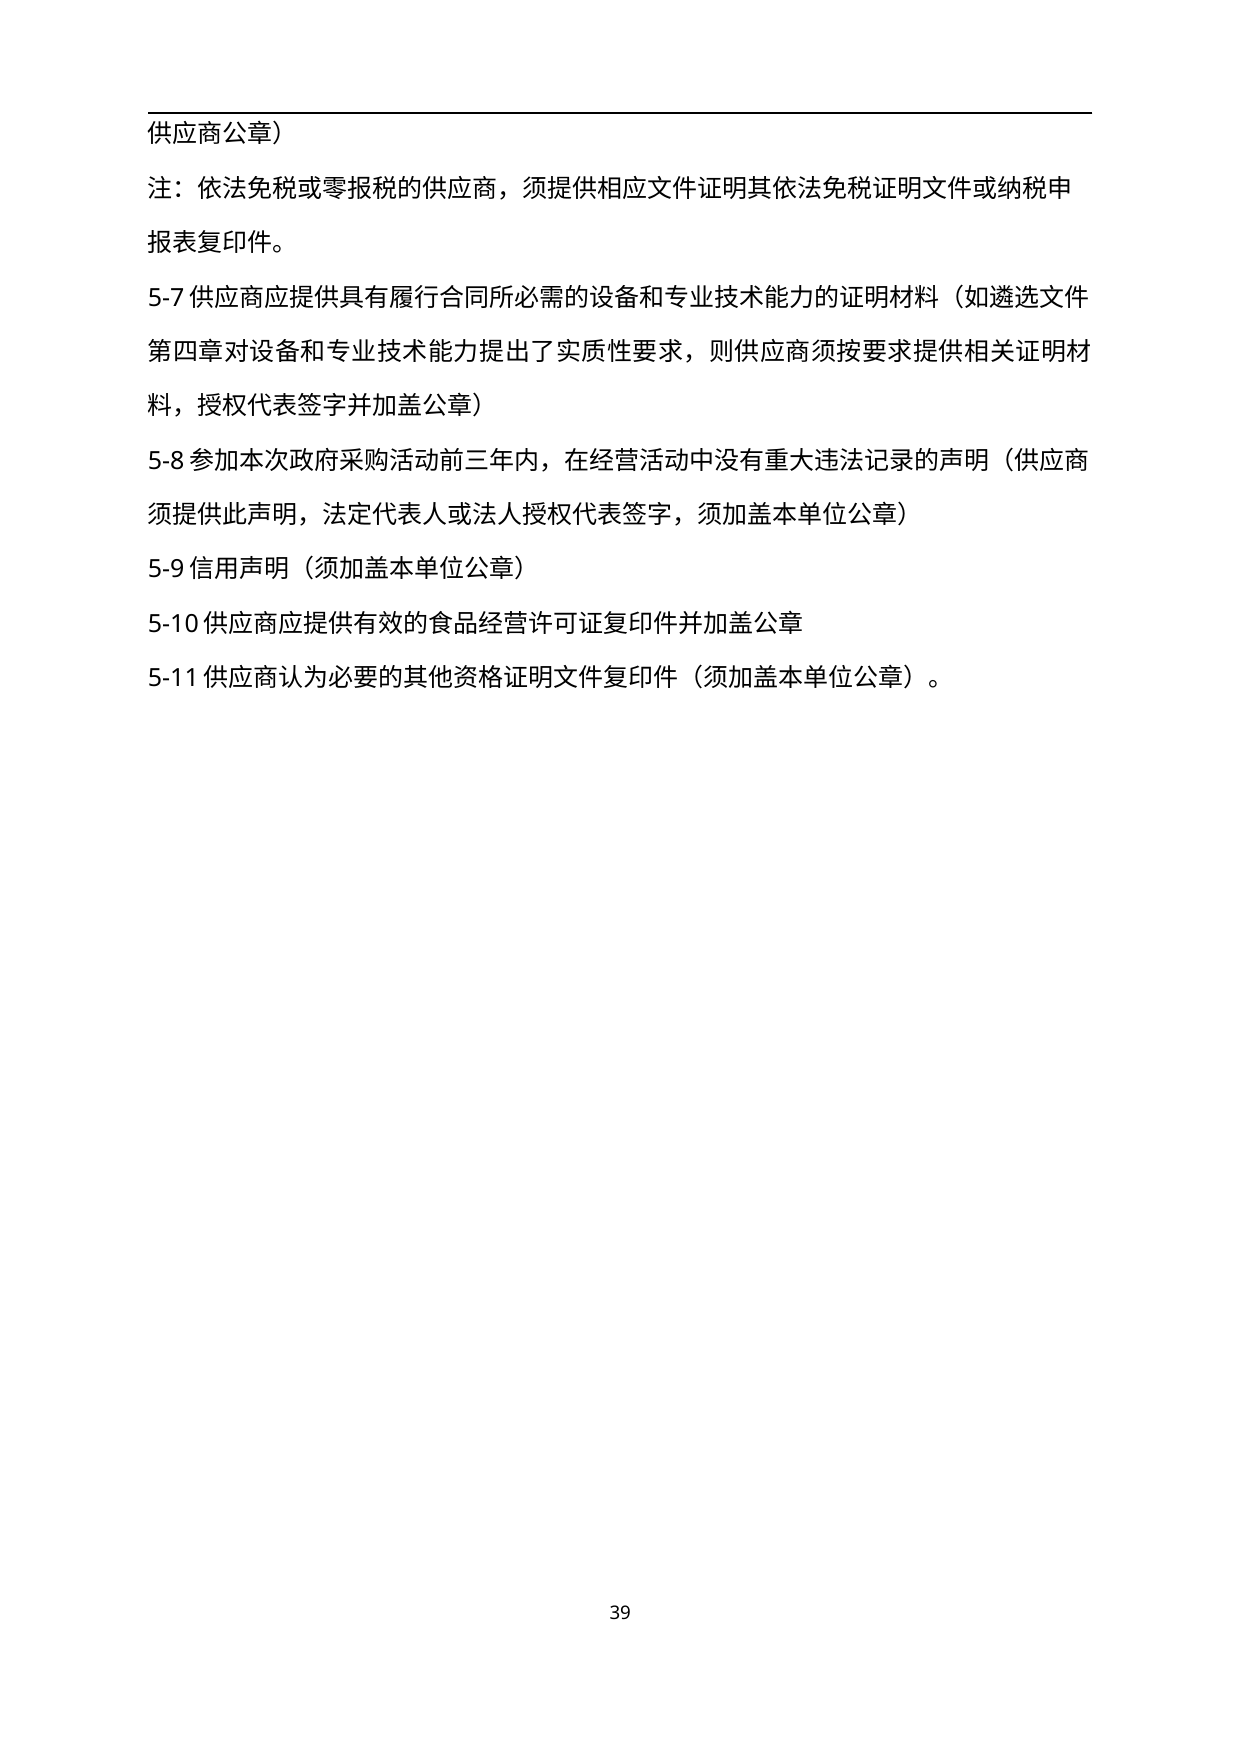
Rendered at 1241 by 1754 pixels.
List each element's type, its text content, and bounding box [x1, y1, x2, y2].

text 5-10供应商应提供有效的食品经营许可证复印件并加盖公章 [148, 603, 1092, 639]
text 5-8参加本次政府采购活动前三年内，在经营活动中没有重大违法记录的声明（供应商须提供此声明，法定代表人或法人授权代表签字，须加盖本单位公章） [148, 440, 1092, 531]
text 5-9信用声明（须加盖本单位公章） [148, 549, 1092, 585]
text 5-7供应商应提供具有履行合同所必需的设备和专业技术能力的证明材料（如遴选文件第四章对设备和专业技术能力提出了实质性要求，则供应商须按要求提供相关证明材料，授权代表签字并加盖公章） [148, 277, 1092, 422]
text 5-11供应商认为必要的其他资格证明文件复印件（须加盖本单位公章）。 [148, 658, 1092, 694]
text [148, 114, 1092, 150]
text 注：依法免税或零报税的供应商，须提供相应文件证明其依法免税证明文件或纳税申报表复印件。 [148, 168, 1092, 259]
